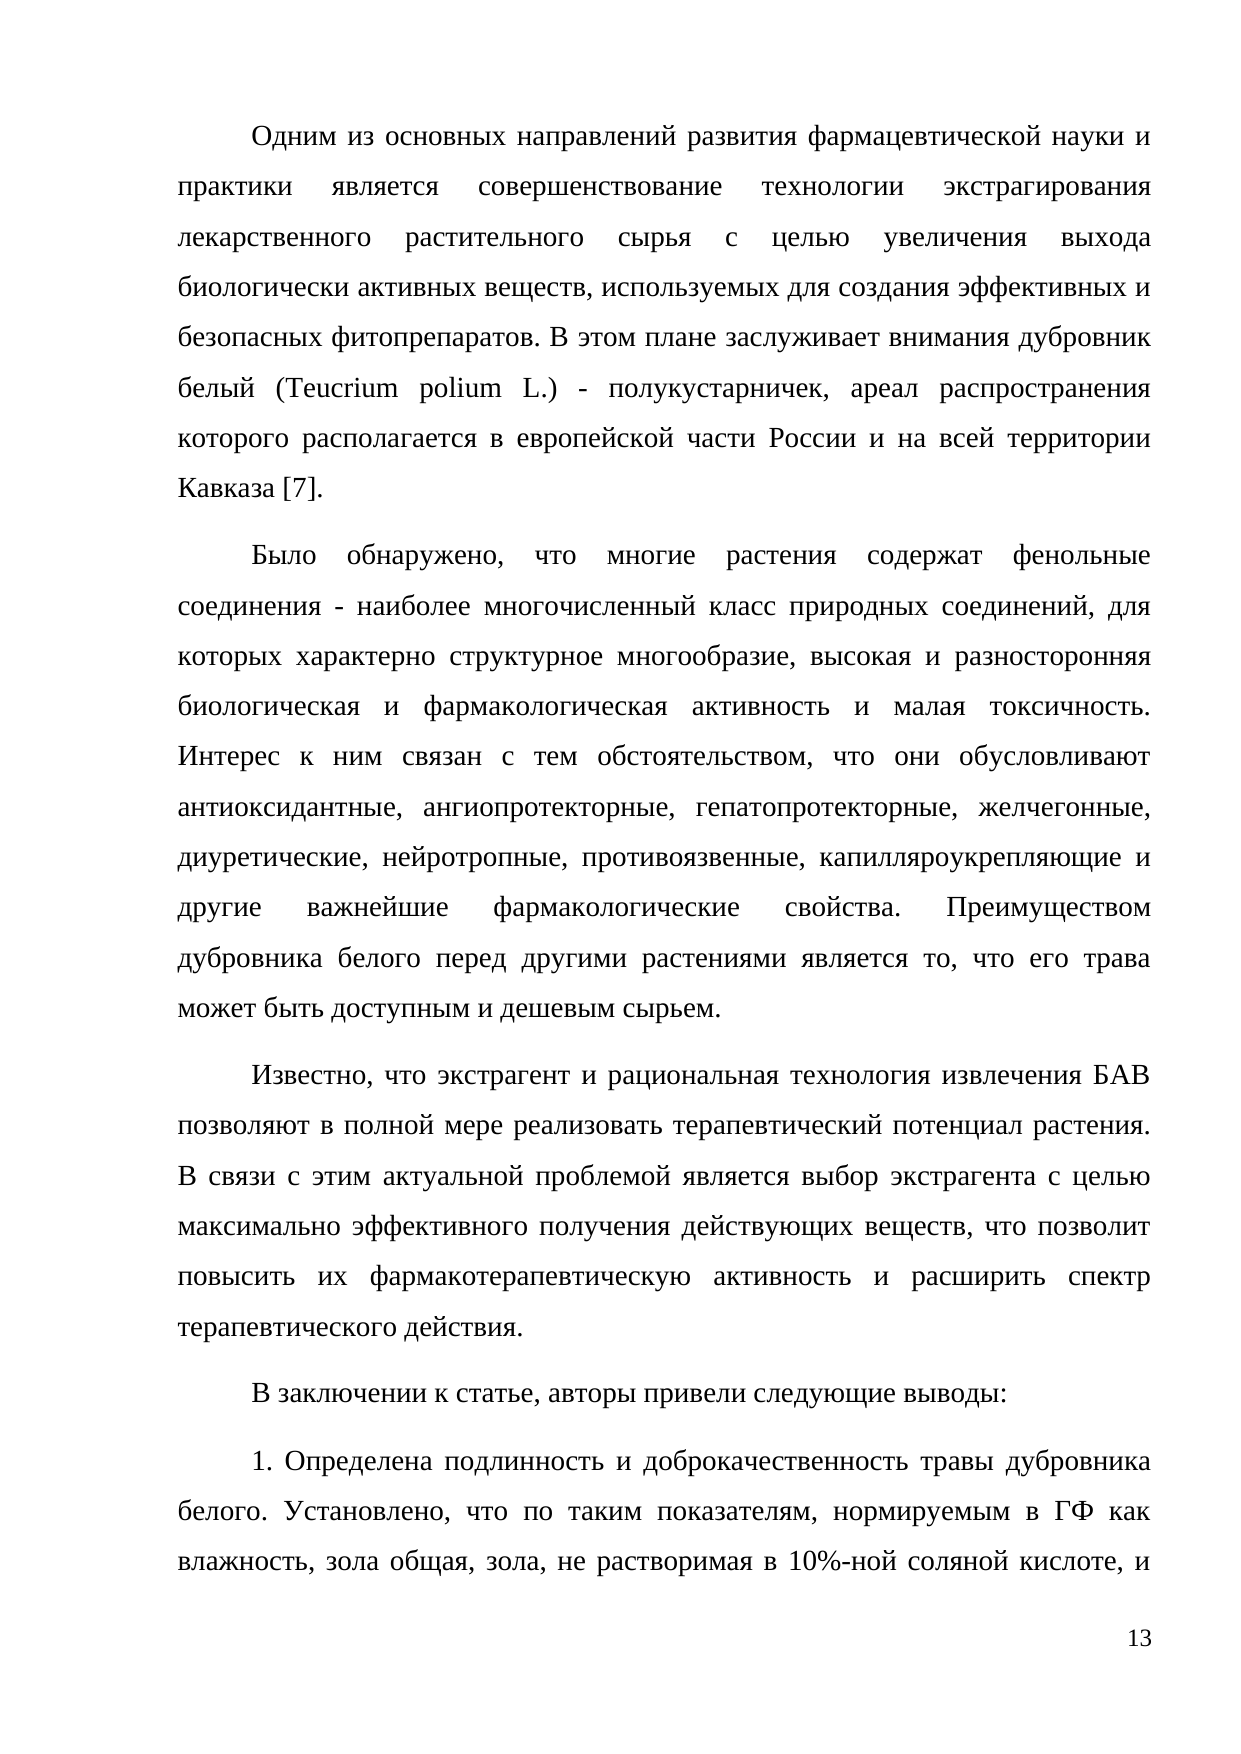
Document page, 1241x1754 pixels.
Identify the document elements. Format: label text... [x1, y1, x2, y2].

text Известно, что экстрагент и рациональная технология извлечения БАВ позволяют в полной мере реализовать терапевтический потенциал растения. В связи с этим актуальной проблемой является выбор экстрагента с целью максимально эффективного получения действующих веществ, что позволит повысить их фармакотерапевтическую активность и расширить спектр терапевтического действия. [177, 1057, 1152, 1342]
text Было обнаружено, что многие растения содержат фенольные соединения - наиболее многочисленный класс природных соединений, для которых характерно структурное многообразие, высокая и разносторонняя биологическая и фармакологическая активность и малая токсичность. Интерес к ним связан с тем обстоятельством, что они обусловливают антиоксидантные, ангиопротекторные, гепатопротекторные, желчегонные, диуретические, нейротропные, противоязвенные, капилляроукрепляющие и другие важнейшие фармакологические свойства. Преимуществом дубровника белого перед другими растениями является то, что его трава может быть доступным и дешевым сырьем. [177, 537, 1152, 1024]
text В заключении к статье, авторы привели следующие выводы: [177, 1376, 1152, 1409]
text Одним из основных направлений развития фармацевтической науки и практики является совершенствование технологии экстрагирования лекарственного растительного сырья с целью увеличения выхода биологически активных веществ, используемых для создания эффективных и безопасных фитопрепаратов. В этом плане заслуживает внимания дубровник белый (Teucrium polium L.) - полукустарничек, ареал распространения которого располагается в европейской части России и на всей территории Кавказа [7]. [177, 118, 1152, 504]
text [177, 1443, 1152, 1577]
